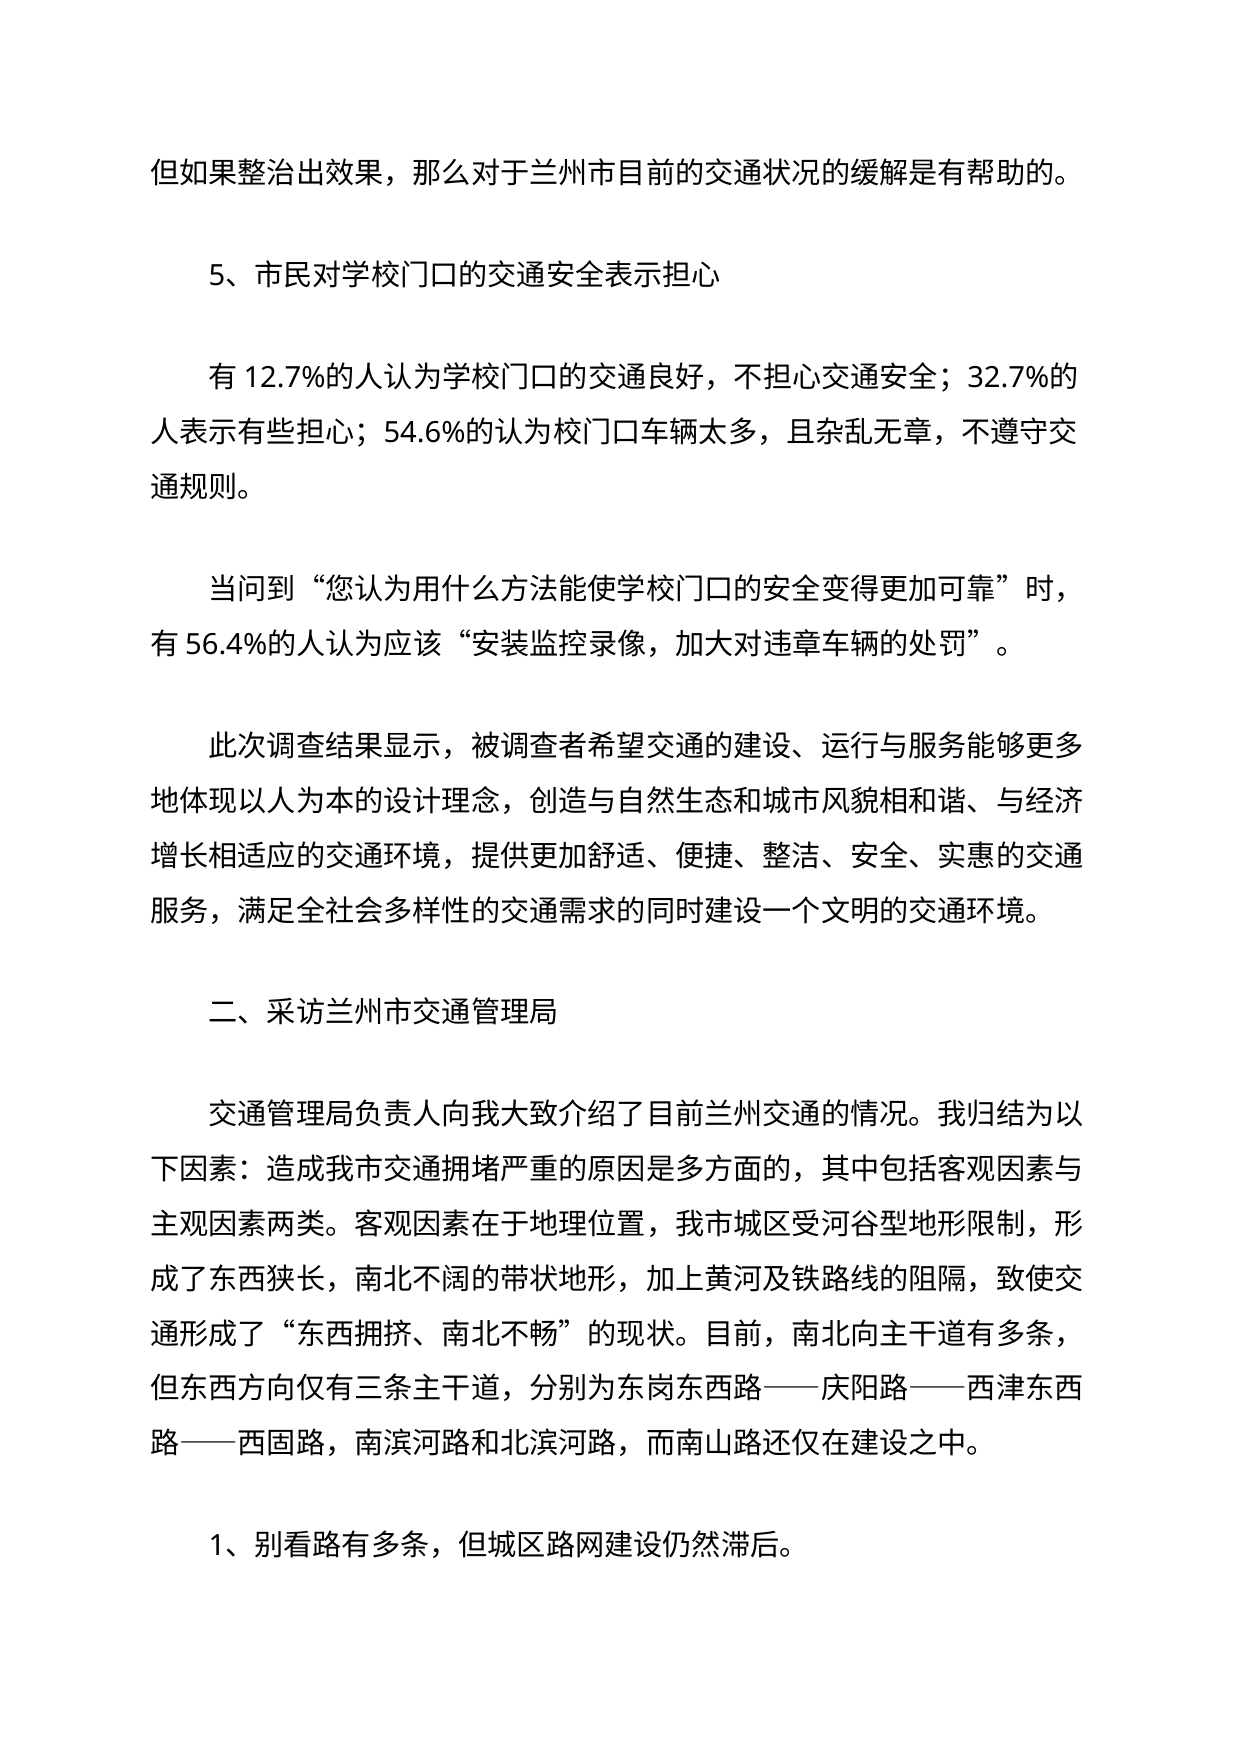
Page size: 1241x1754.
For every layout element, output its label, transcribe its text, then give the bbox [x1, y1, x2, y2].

text 此次调查结果显示，被调查者希望交通的建设、运行与服务能够更多地体现以人为本的设计理念，创造与自然生态和城市风貌相和谐、与经济增长相适应的交通环境，提供更加舒适、便捷、整洁、安全、实惠的交通服务，满足全社会多样性的交通需求的同时建设一个文明的交通环境。 [150, 722, 1090, 929]
text 有12.7%的人认为学校门口的交通良好，不担心交通安全；32.7%的人表示有些担心；54.6%的认为校门口车辆太多，且杂乱无章，不遵守交通规则。 [150, 354, 1090, 506]
text 5、市民对学校门口的交通安全表示担心 [150, 252, 1090, 294]
text 二、采访兰州市交通管理局 [150, 989, 1090, 1031]
text 1、别看路有多条，但城区路网建设仍然滞后。 [150, 1522, 1090, 1564]
text 交通管理局负责人向我大致介绍了目前兰州交通的情况。我归结为以下因素：造成我市交通拥堵严重的原因是多方面的，其中包括客观因素与主观因素两类。客观因素在于地理位置，我市城区受河谷型地形限制，形成了东西狭长，南北不阔的带状地形，加上黄河及铁路线的阻隔，致使交通形成了“东西拥挤、南北不畅”的现状。目前，南北向主干道有多条，但东西方向仅有三条主干道，分别为东岗东西路——庆阳路——西津东西路——西固路，南滨河路和北滨河路，而南山路还仅在建设之中。 [150, 1091, 1090, 1462]
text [150, 150, 1090, 192]
text 当问到“您认为用什么方法能使学校门口的安全变得更加可靠”时，有56.4%的人认为应该“安装监控录像，加大对违章车辆的处罚”。 [150, 566, 1090, 663]
